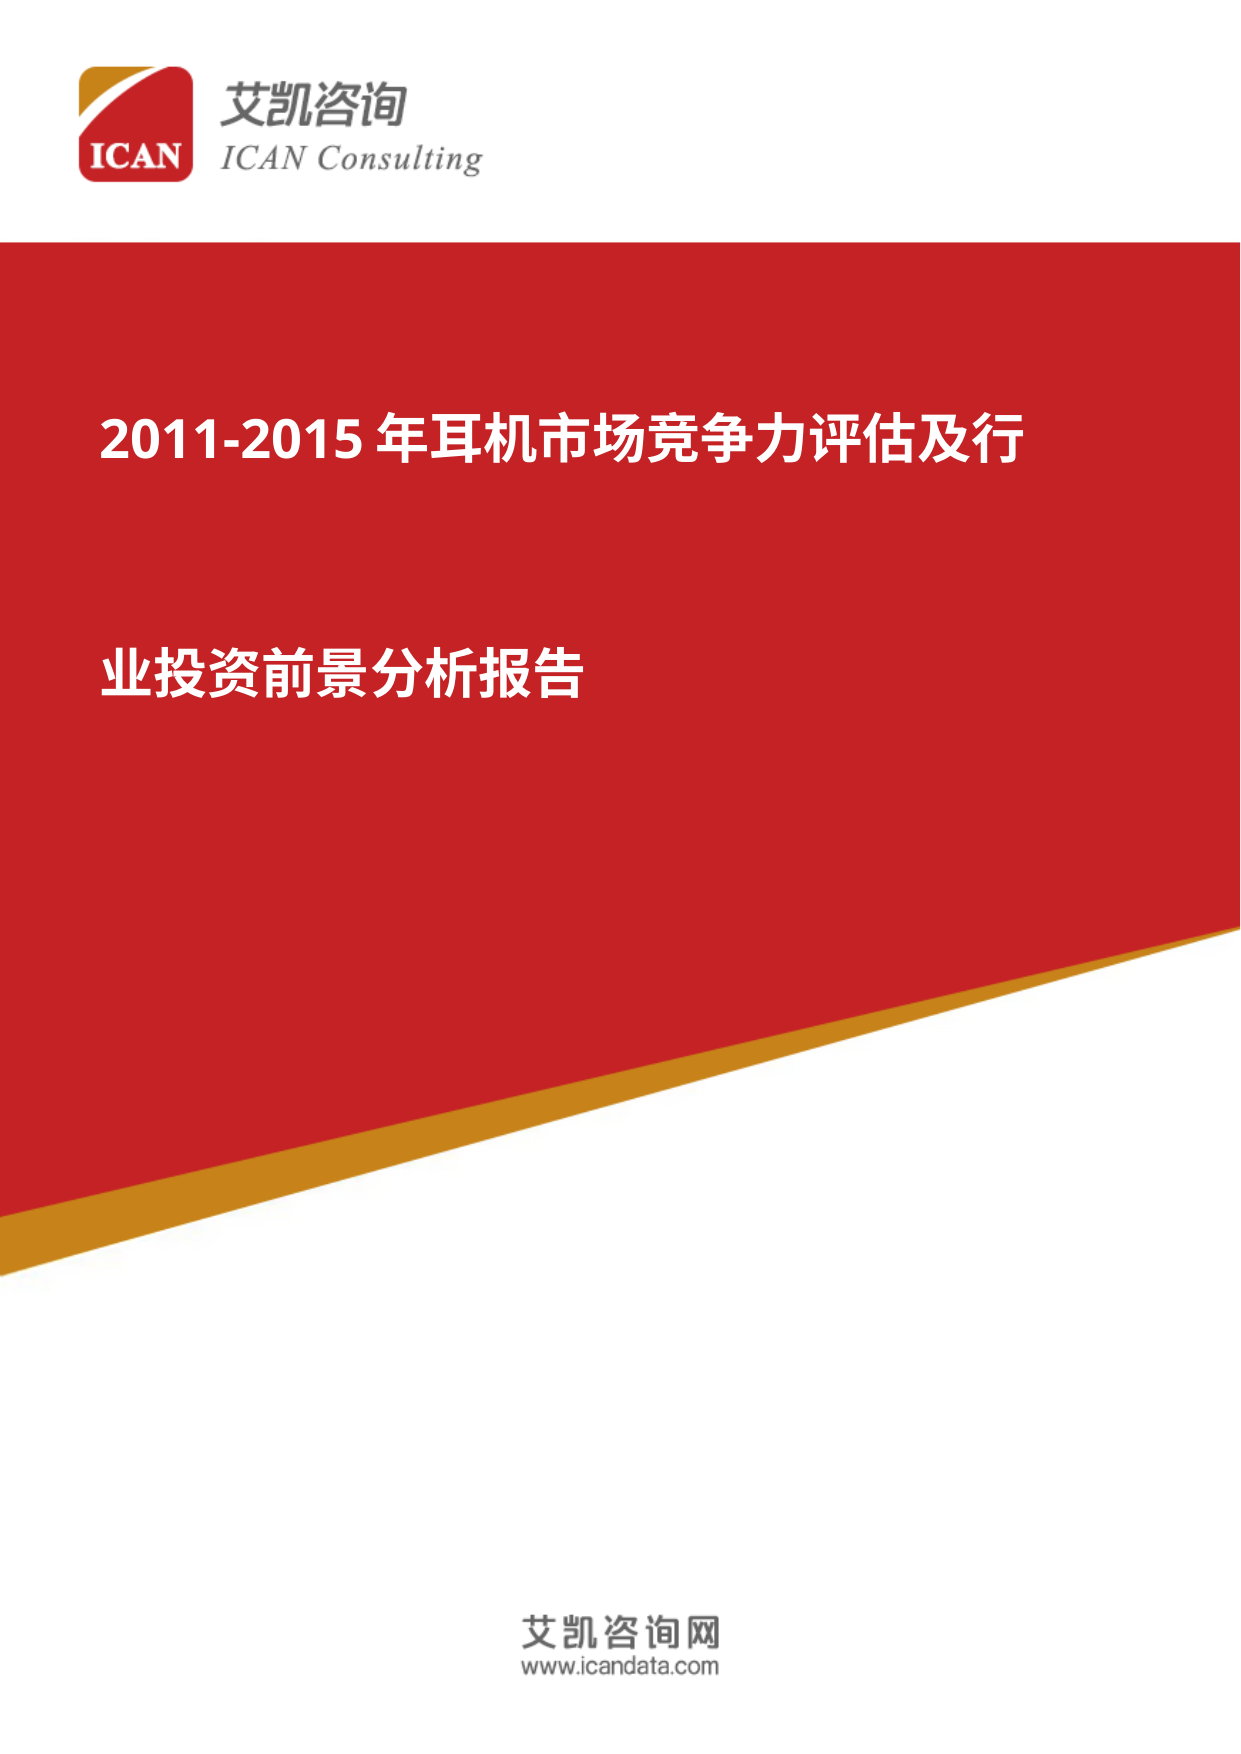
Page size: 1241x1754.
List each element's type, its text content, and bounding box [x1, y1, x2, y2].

subtitle 2011-2015年耳机市场竞争力评估及行业投资前景分析报告 [99, 386, 1053, 718]
picture [0, 5, 1241, 1754]
